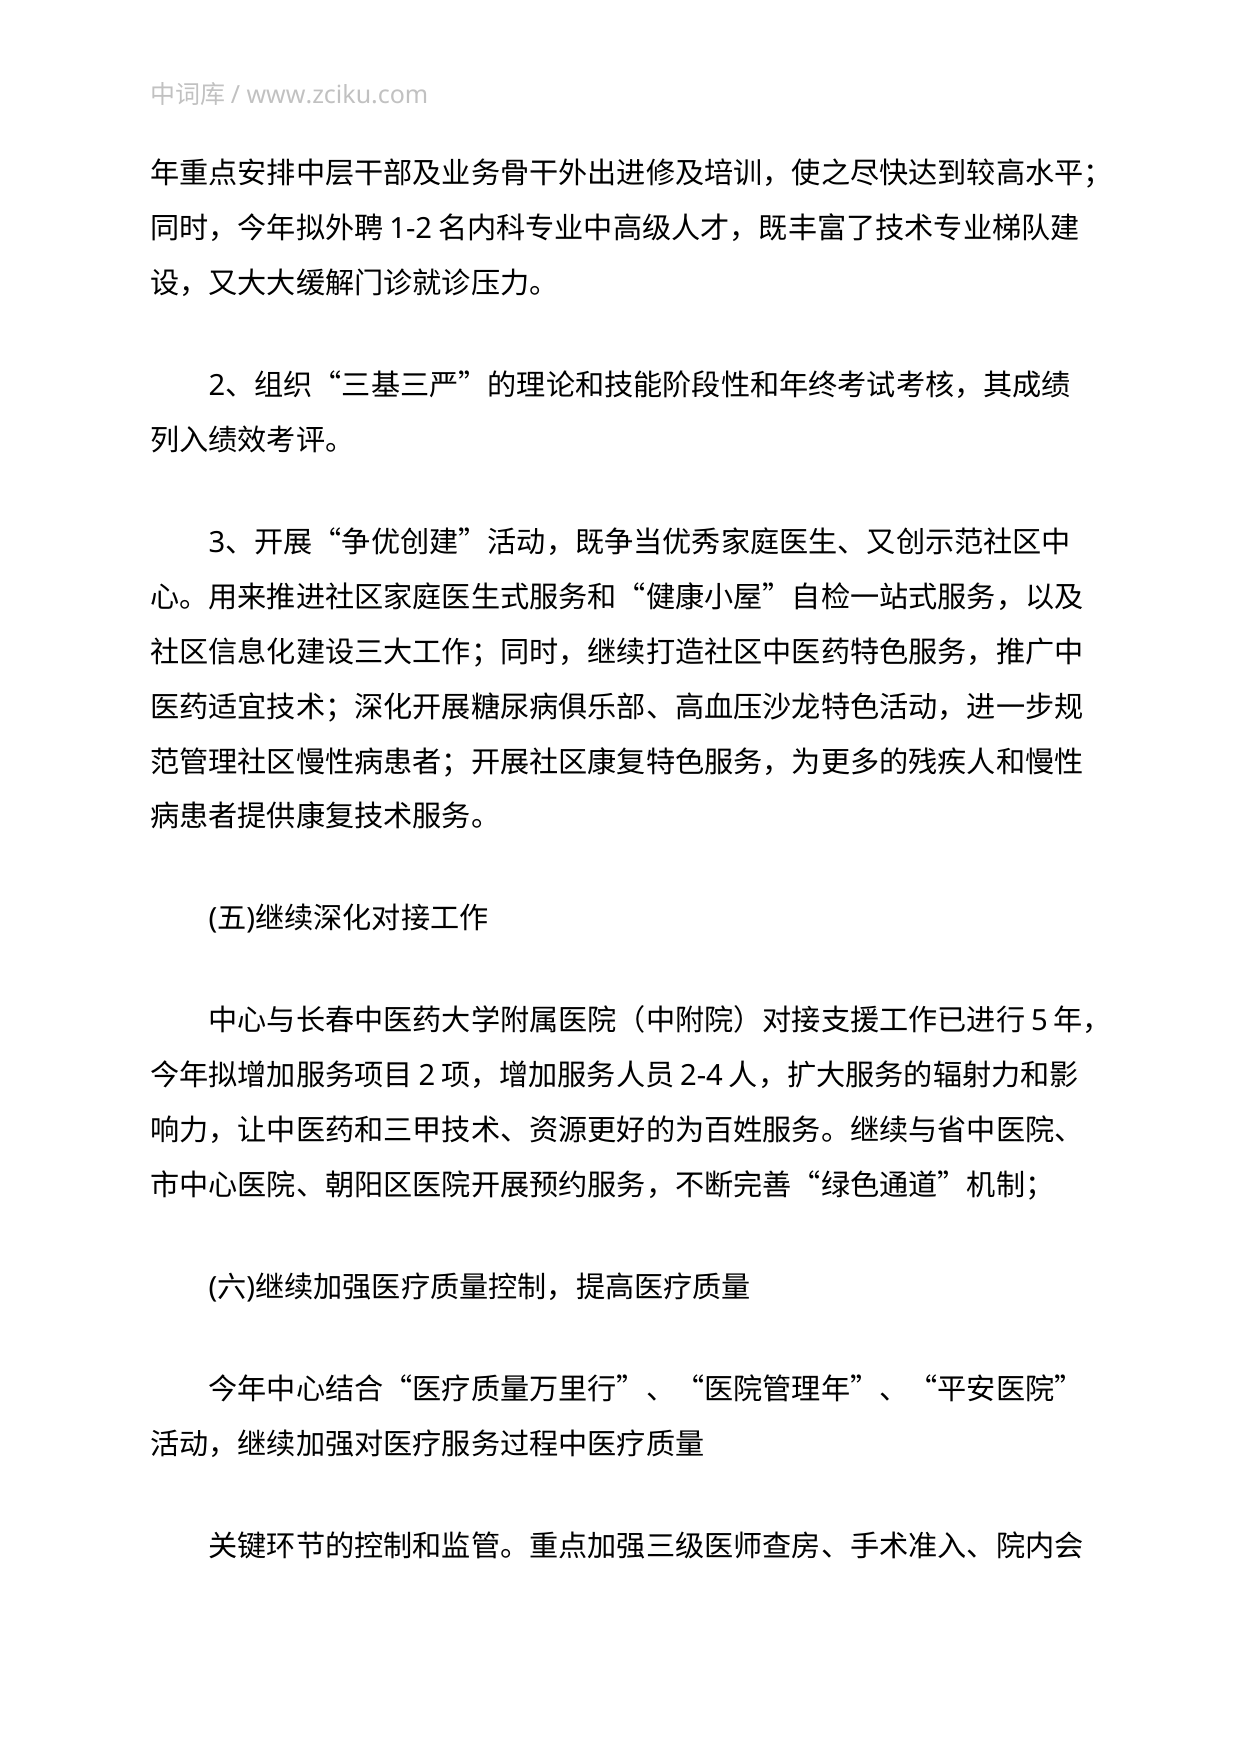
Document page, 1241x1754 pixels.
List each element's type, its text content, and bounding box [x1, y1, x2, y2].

text 中心与长春中医药大学附属医院（中附院）对接支援工作已进行5年，今年拟增加服务项目2项，增加服务人员2-4人，扩大服务的辐射力和影响力，让中医药和三甲技术、资源更好的为百姓服务。继续与省中医院、市中心医院、朝阳区医院开展预约服务，不断完善“绿色通道”机制； [150, 997, 1090, 1204]
text (六)继续加强医疗质量控制，提高医疗质量 [150, 1263, 1090, 1306]
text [150, 150, 1090, 302]
text 今年中心结合“医疗质量万里行”、“医院管理年”、“平安医院”活动，继续加强对医疗服务过程中医疗质量 [150, 1365, 1090, 1463]
text 2、组织“三基三严”的理论和技能阶段性和年终考试考核，其成绩列入绩效考评。 [150, 362, 1090, 459]
text 3、开展“争优创建”活动，既争当优秀家庭医生、又创示范社区中心。用来推进社区家庭医生式服务和“健康小屋”自检一站式服务，以及社区信息化建设三大工作；同时，继续打造社区中医药特色服务，推广中医药适宜技术；深化开展糖尿病俱乐部、高血压沙龙特色活动，进一步规范管理社区慢性病患者；开展社区康复特色服务，为更多的残疾人和慢性病患者提供康复技术服务。 [150, 518, 1090, 835]
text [150, 1522, 1090, 1564]
text (五)继续深化对接工作 [150, 895, 1090, 937]
